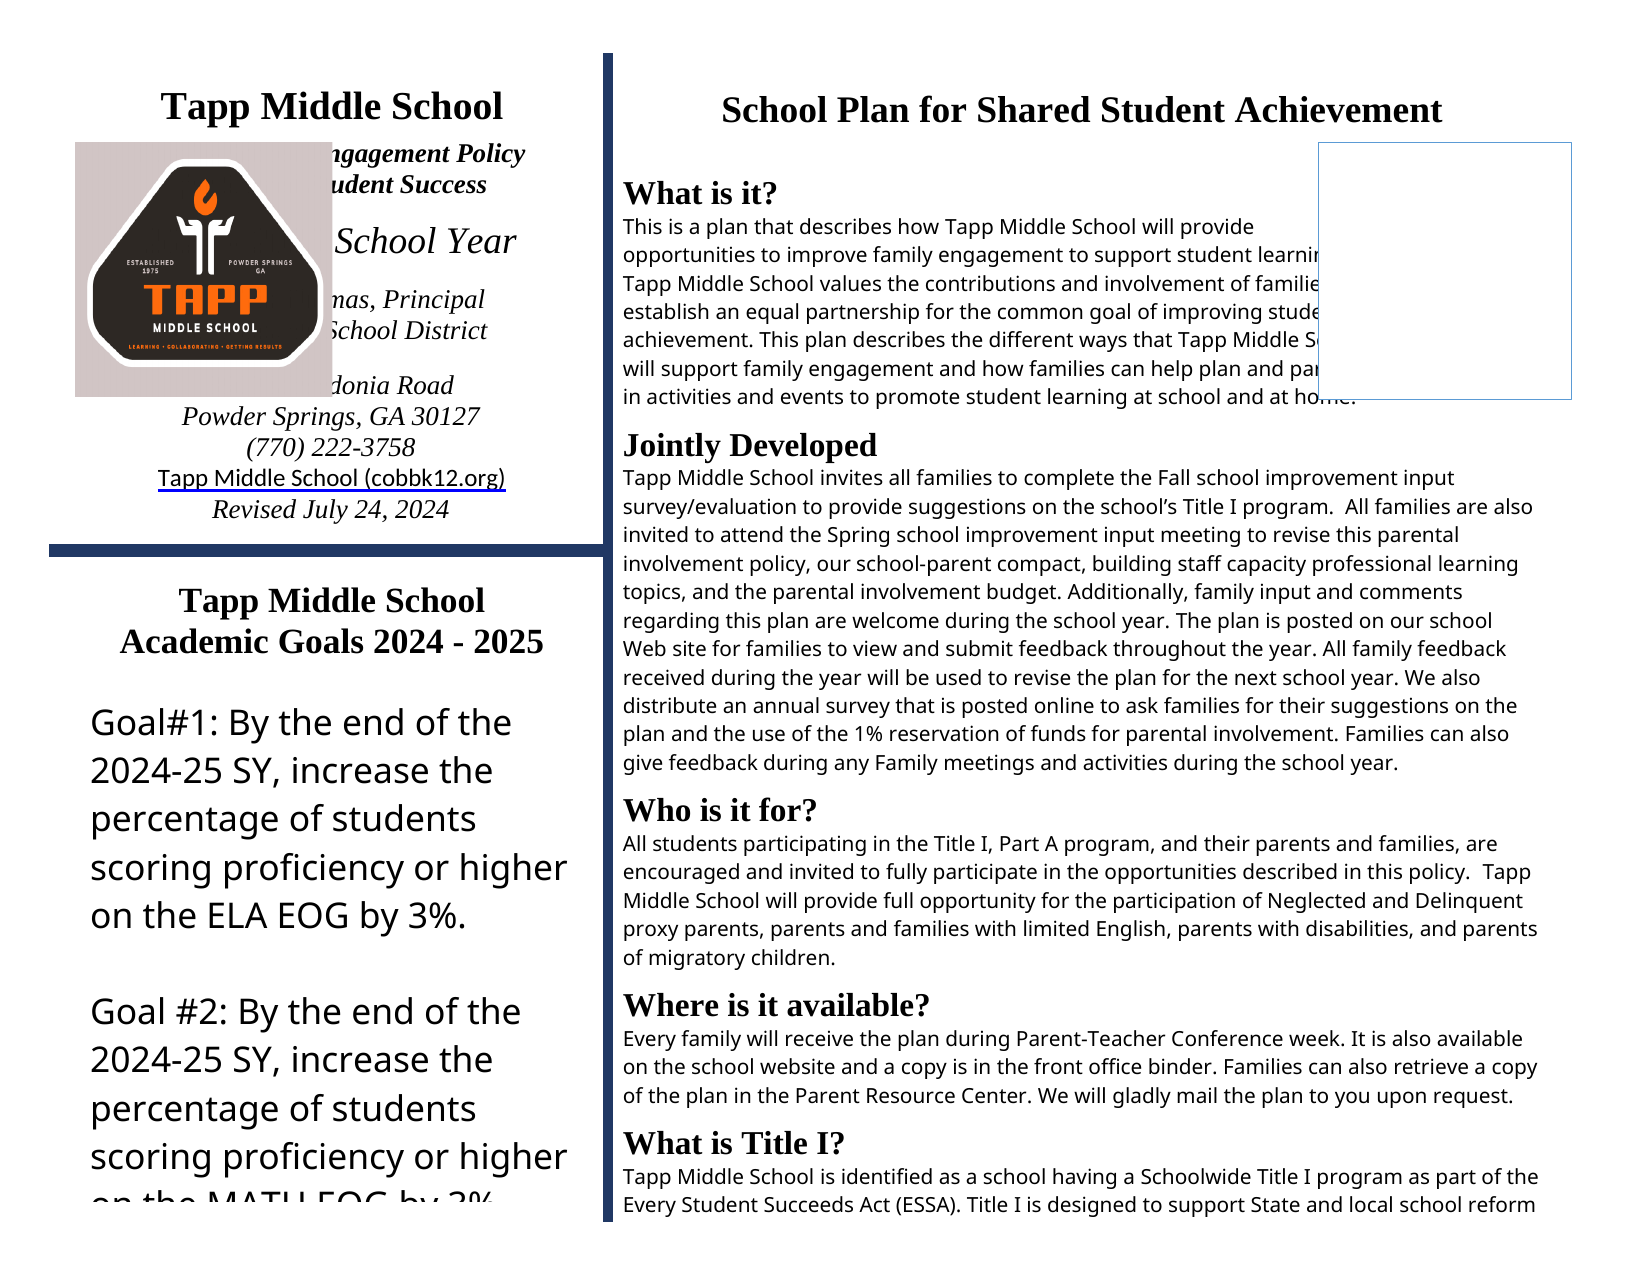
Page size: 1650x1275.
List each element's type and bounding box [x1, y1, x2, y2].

picture [75, 142, 333, 397]
